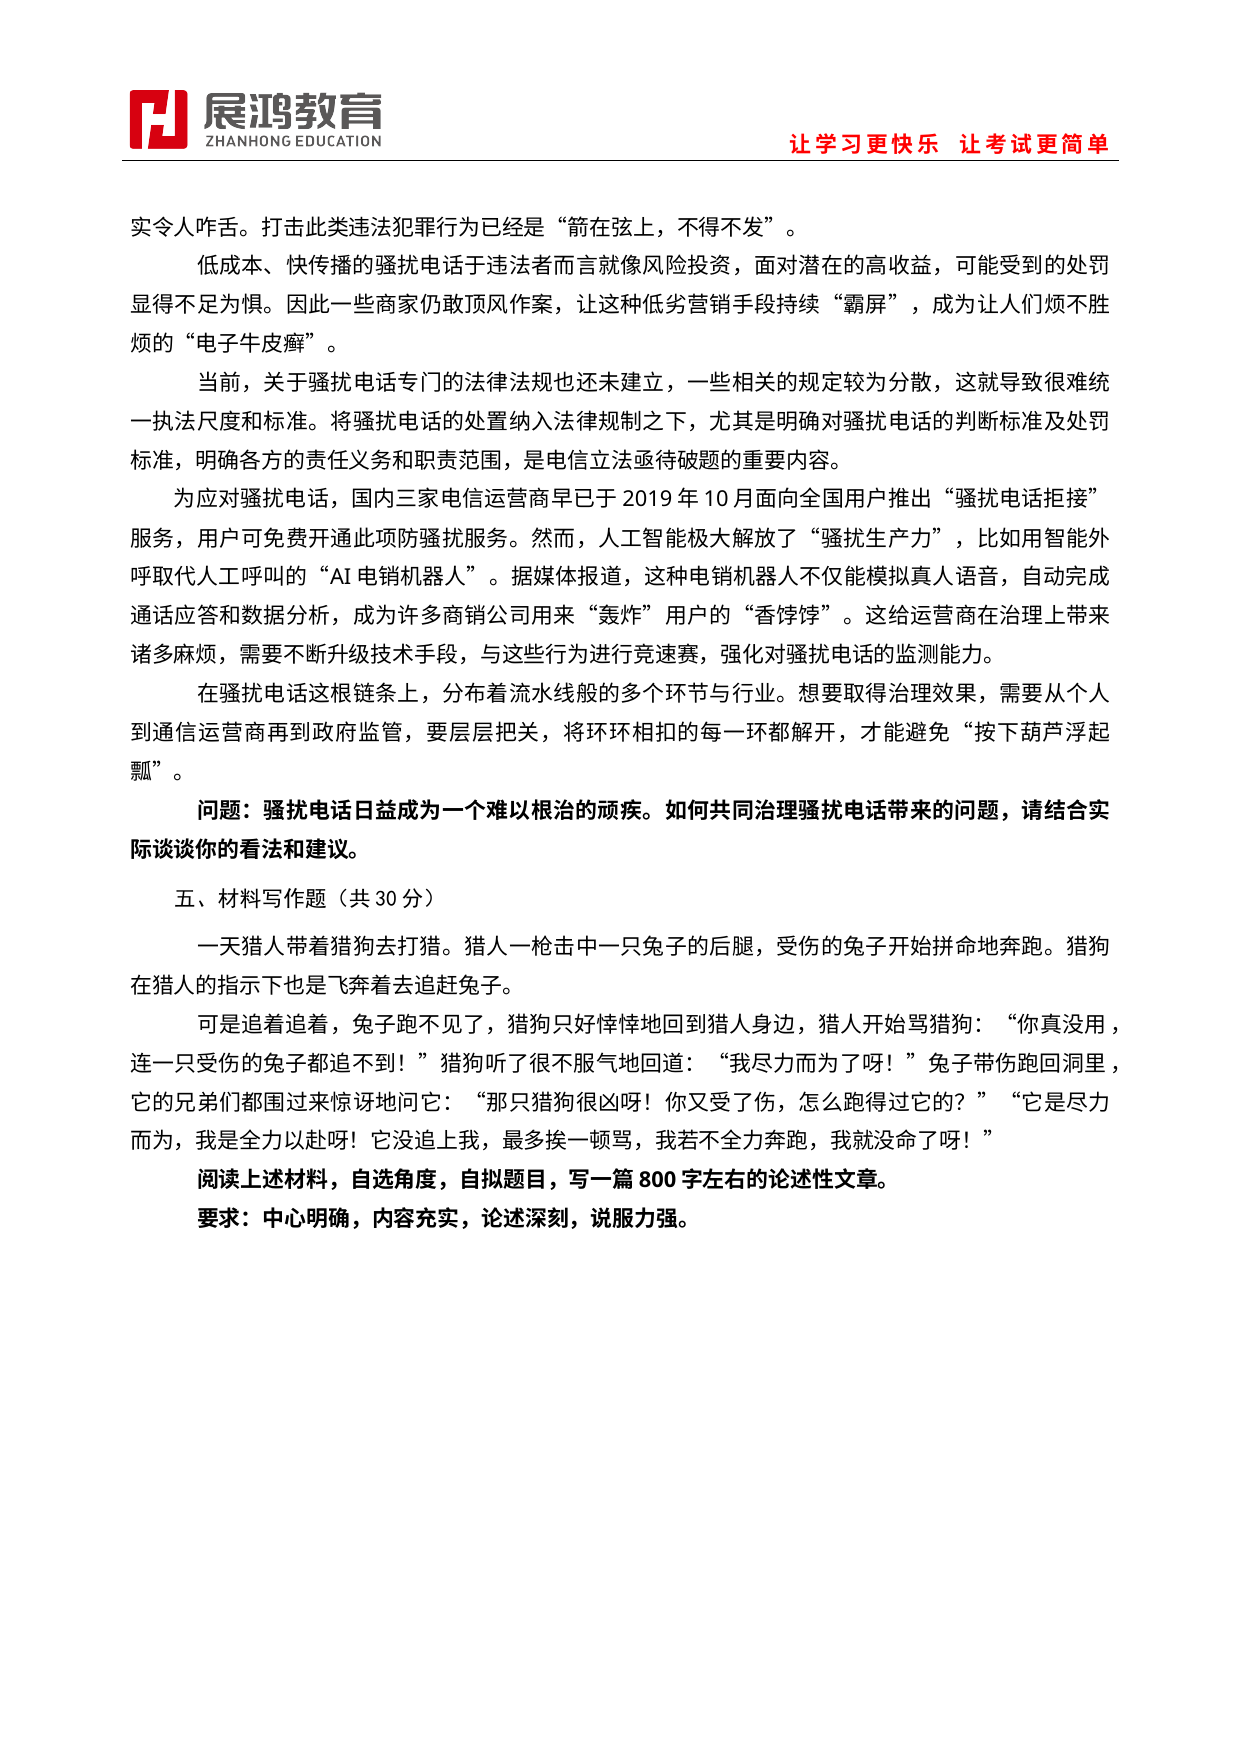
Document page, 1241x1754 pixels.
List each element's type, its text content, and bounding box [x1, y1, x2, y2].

picture [129, 90, 382, 149]
text 一天猎人带着猎狗去打猎。猎人一枪击中一只兔子的后腿，受伤的兔子开始拼命地奔跑。猎狗在猎人的指示下也是飞奔着去追赶兔子。 [130, 928, 1110, 1000]
text 低成本、快传播的骚扰电话于违法者而言就像风险投资，面对潜在的高收益，可能受到的处罚显得不足为惧。因此一些商家仍敢顶风作案，让这种低劣营销手段持续“霸屏”，成为让人们烦不胜烦的“电子牛皮癣”。 [130, 248, 1110, 358]
text 问题：骚扰电话日益成为一个难以根治的顽疾。如何共同治理骚扰电话带来的问题，请结合实际谈谈你的看法和建议。 [130, 792, 1110, 864]
text 当前，关于骚扰电话专门的法律法规也还未建立，一些相关的规定较为分散，这就导致很难统一执法尺度和标准。将骚扰电话的处置纳入法律规制之下，尤其是明确对骚扰电话的判断标准及处罚标准，明确各方的责任义务和职责范围，是电信立法亟待破题的重要内容。 [130, 364, 1110, 475]
text 在骚扰电话这根链条上，分布着流水线般的多个环节与行业。想要取得治理效果，需要从个人到通信运营商再到政府监管，要层层把关，将环环相扣的每一环都解开，才能避免“按下葫芦浮起瓢”。 [130, 676, 1110, 786]
text 五、材料写作题（共30分） [130, 881, 1110, 913]
text 阅读上述材料，自选角度，自拟题目，写一篇800字左右的论述性文章。 [130, 1162, 1110, 1194]
text 为应对骚扰电话，国内三家电信运营商早已于2019年10月面向全国用户推出“骚扰电话拒接”服务，用户可免费开通此项防骚扰服务。然而，人工智能极大解放了“骚扰生产力”，比如用智能外呼取代人工呼叫的“AI电销机器人”。据媒体报道，这种电销机器人不仅能模拟真人语音，自动完成通话应答和数据分析，成为许多商销公司用来“轰炸”用户的“香饽饽”。这给运营商在治理上带来诸多麻烦，需要不断升级技术手段，与这些行为进行竞速赛，强化对骚扰电话的监测能力。 [130, 481, 1110, 669]
text 要求：中心明确，内容充实，论述深刻，说服力强。 [130, 1201, 1110, 1233]
text 可是追着追着，兔子跑不见了，猎狗只好悻悻地回到猎人身边，猎人开始骂猎狗：“你真没用，连一只受伤的兔子都追不到！”猎狗听了很不服气地回道：“我尽力而为了呀！”兔子带伤跑回洞里，它的兄弟们都围过来惊讶地问它：“那只猎狗很凶呀！你又受了伤，怎么跑得过它的？”“它是尽力而为，我是全力以赴呀！它没追上我，最多挨一顿骂，我若不全力奔跑，我就没命了呀！” [130, 1006, 1110, 1156]
